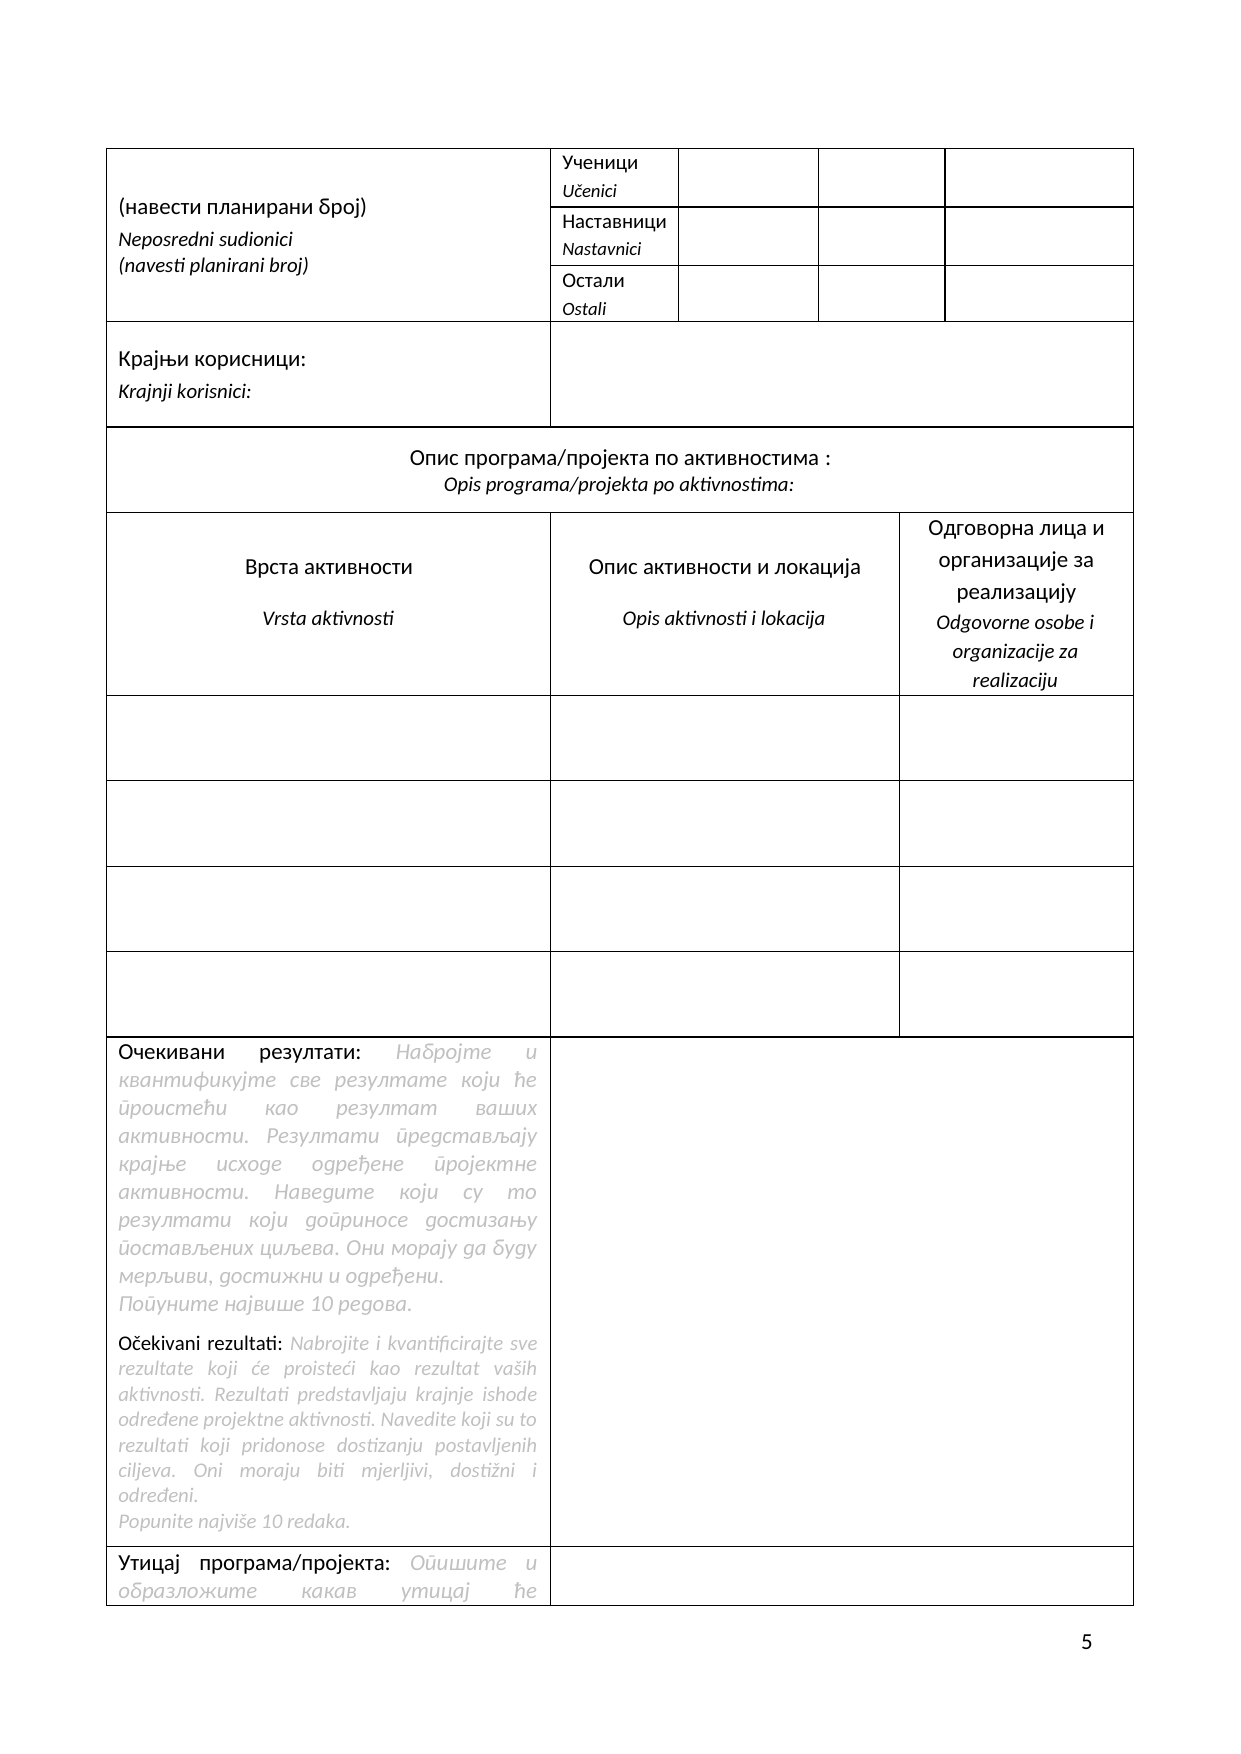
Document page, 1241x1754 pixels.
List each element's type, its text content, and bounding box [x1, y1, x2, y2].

table_cell [679, 266, 818, 321]
table_cell [107, 781, 550, 866]
table_cell [107, 952, 550, 1036]
table_cell [551, 952, 899, 1036]
table_cell [900, 781, 1133, 866]
table_cell [551, 781, 899, 866]
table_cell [107, 149, 550, 321]
table_cell [900, 952, 1133, 1036]
table_cell [946, 208, 1133, 265]
table_cell [819, 149, 944, 206]
table_cell Остали Ostali [551, 266, 678, 321]
table_cell [679, 149, 818, 206]
table_cell [551, 696, 899, 780]
table_cell Опис програма/пројекта по активностима : Opis programa/projekta po aktivnostima: [107, 428, 1133, 512]
table_cell [551, 1547, 1133, 1605]
table_cell [946, 149, 1133, 206]
table_cell [107, 867, 550, 951]
table_cell [551, 322, 1133, 426]
table_cell Ученици Učenici [551, 149, 678, 206]
table_cell [819, 208, 944, 265]
table_cell [900, 696, 1133, 780]
table_cell [900, 867, 1133, 951]
table_cell Наставници Nastavnici [551, 208, 678, 265]
table_cell [819, 266, 944, 321]
table_cell [946, 266, 1133, 321]
table_cell Опис активности и локација Opis aktivnosti i lokacija [551, 513, 899, 695]
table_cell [107, 1547, 550, 1605]
table_cell Одговорна лица и организације за реализацију Odgovorne osobe i organizacije za realizaciju [900, 513, 1133, 695]
table_cell [551, 867, 899, 951]
table_cell Крајњи корисници: Krajnji korisnici: [107, 322, 550, 426]
table_cell Врста активности Vrsta aktivnosti [107, 513, 550, 695]
table_cell [551, 1038, 1133, 1546]
table_cell [679, 208, 818, 265]
table_cell Очекивани резултати: Набројте и квантификујте све резултате који ће проистећи као резултат ваших активности. Резултати представљају крајње исходе одређене пројектне активности. Наведите који су то резултати који доприносе достизању постављених циљева. Они морају да буду мерљиви, достижни и одређени. Попуните највише 10 редова. Očekivani rezultati: Nabrojite i kvantificirajte sve rezultate koji će proisteći kao rezultat vaših aktivnosti. Rezultati predstavljaju krajnje ishode određene projektne aktivnosti. Navedite koji su to rezultati koji pridonose dostizanju postavljenih ciljeva. Oni moraju biti mjerljivi, dostižni i određeni. Popunite najviše 10 redaka. [107, 1038, 550, 1546]
table_cell [107, 696, 550, 780]
